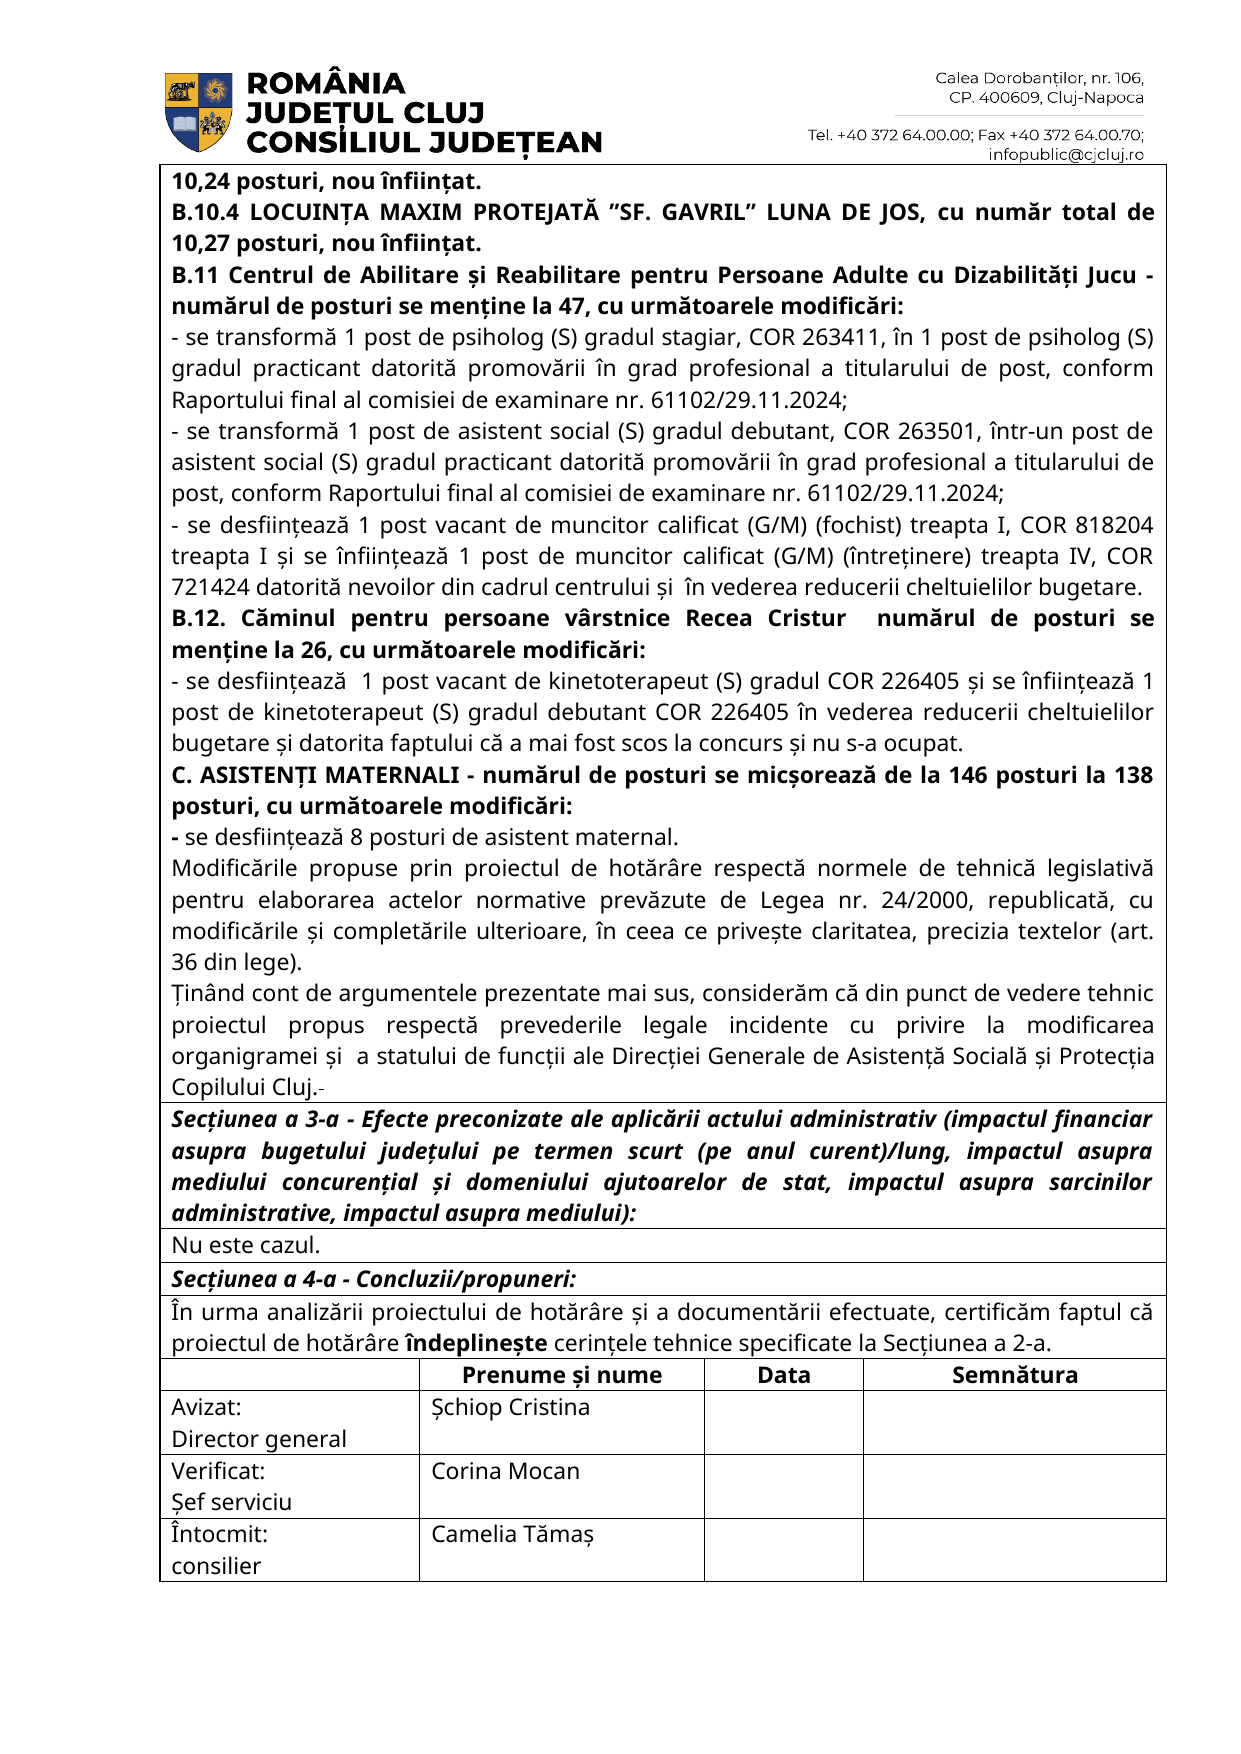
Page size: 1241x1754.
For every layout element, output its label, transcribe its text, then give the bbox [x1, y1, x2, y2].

table_cell Semnătura [864, 1359, 1166, 1390]
table_cell [161, 1359, 419, 1390]
table_cell Avizat: Director general [161, 1391, 419, 1454]
table_cell Data [705, 1359, 863, 1390]
table_cell [705, 1519, 863, 1581]
table_cell [864, 1391, 1166, 1454]
table_cell Secțiunea a 4-a - Concluzii/propuneri: [161, 1263, 1166, 1294]
table_cell [864, 1519, 1166, 1581]
table_cell Secțiunea a 3-a - Efecte preconizate ale aplicării actului administrativ (impactul financiar asupra bugetului judeţului pe termen scurt (pe anul curent)/lung, impactul asupra mediului concurențial şi domeniului ajutoarelor de stat, impactul asupra sarcinilor administrative, impactul asupra mediului): [161, 1103, 1166, 1228]
table_cell Corina Mocan [420, 1455, 704, 1517]
table_cell Camelia Tămaș [420, 1519, 704, 1581]
table_cell Nu este cazul. [161, 1229, 1166, 1262]
picture [165, 66, 602, 160]
picture [807, 70, 1144, 164]
table_cell [864, 1455, 1166, 1517]
table_cell [705, 1455, 863, 1517]
table_cell Șchiop Cristina [420, 1391, 704, 1454]
table_cell În urma analizării proiectului de hotărâre și a documentării efectuate, certificăm faptul că proiectul de hotărâre îndeplinește cerințele tehnice specificate la Secțiunea a 2-a. [161, 1296, 1166, 1358]
table_cell Prenume și nume [420, 1359, 704, 1390]
table_cell Întocmit: consilier [161, 1519, 419, 1581]
table_cell Verificat: Șef serviciu [161, 1455, 419, 1517]
table_cell [705, 1391, 863, 1454]
